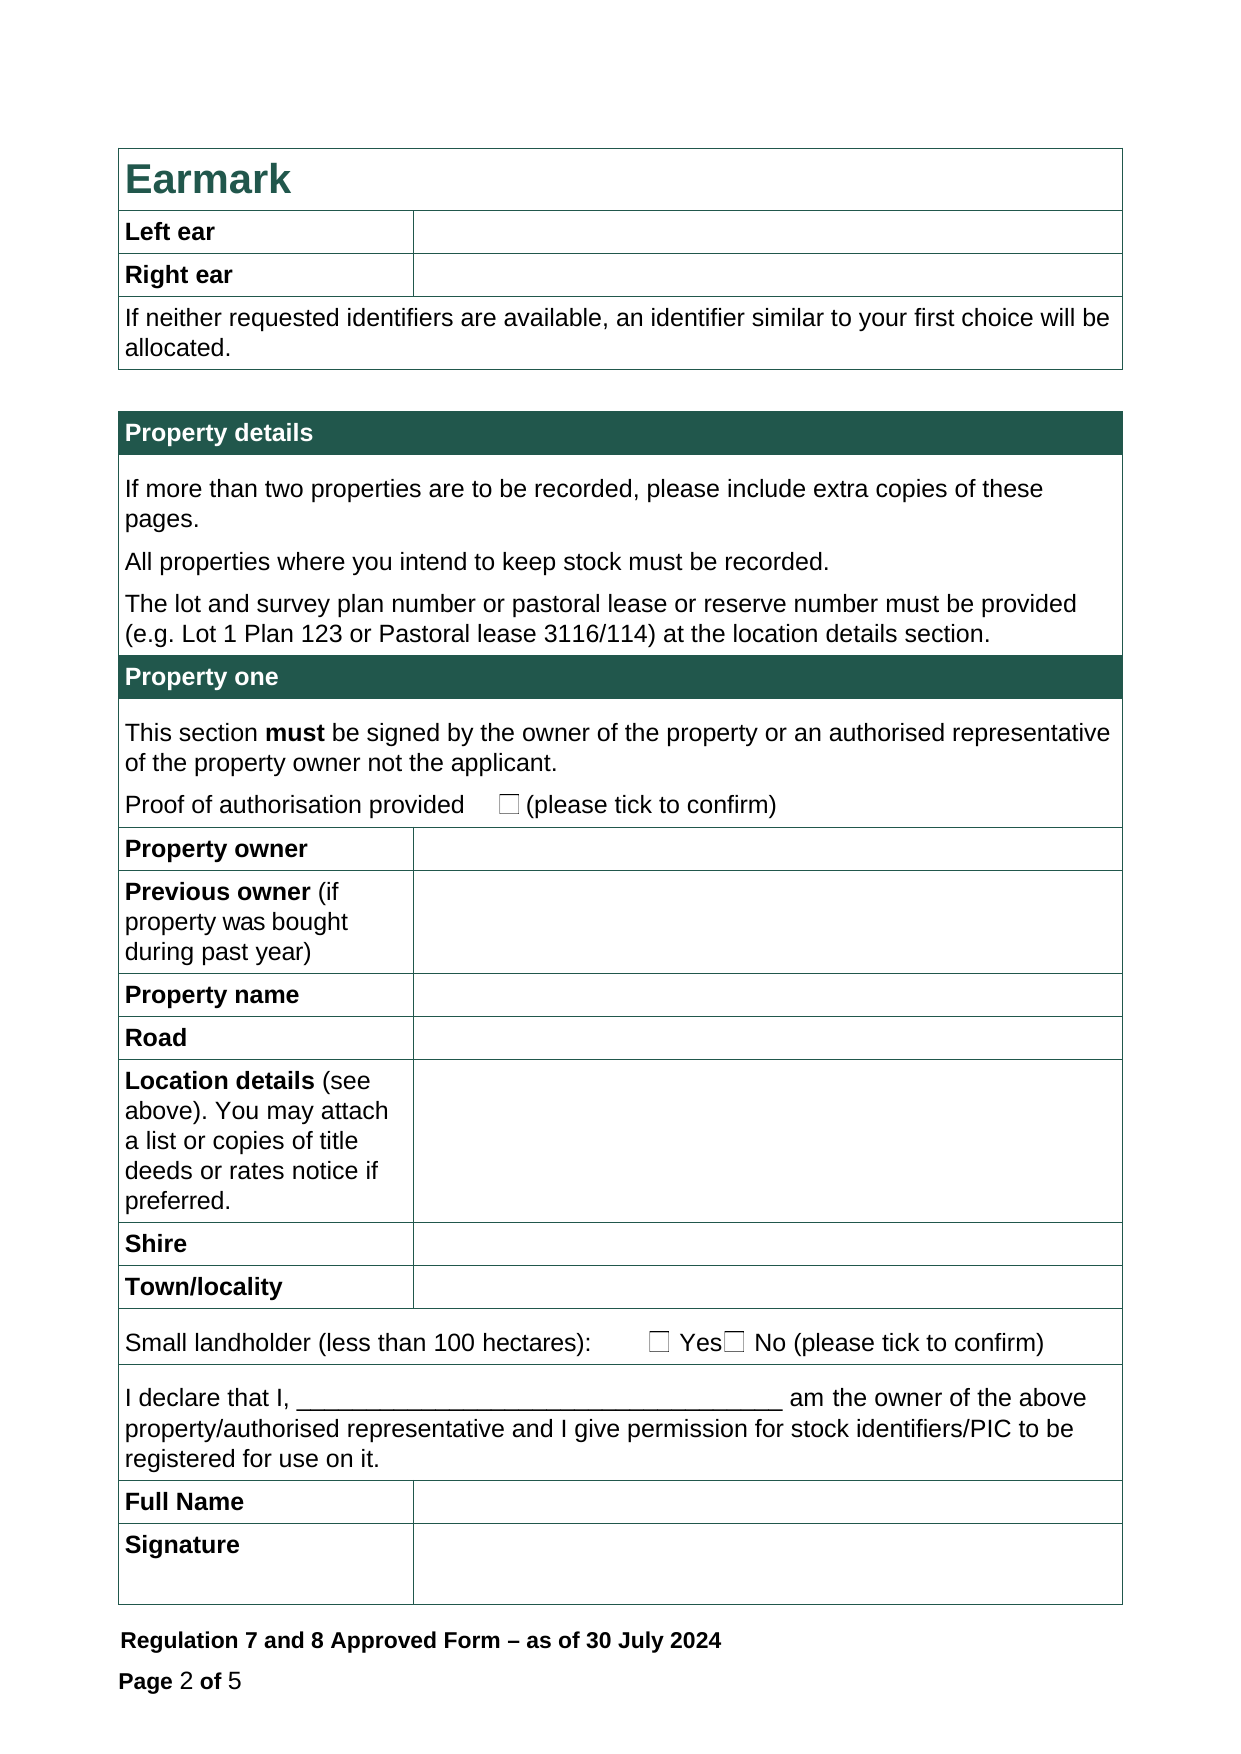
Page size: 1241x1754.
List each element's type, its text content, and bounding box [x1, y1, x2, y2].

table_cell [414, 871, 1122, 973]
table_cell [414, 254, 1122, 296]
table_cell Shire [119, 1223, 413, 1265]
table_cell Left ear [119, 211, 413, 253]
table_cell Town/locality [119, 1266, 413, 1308]
table_cell Road [119, 1017, 413, 1059]
table_cell [414, 1524, 1122, 1604]
table_cell [414, 1017, 1122, 1059]
table_cell [414, 1223, 1122, 1265]
table_cell Signature [119, 1524, 413, 1604]
table_cell [414, 974, 1122, 1016]
table_cell If more than two properties are to be recorded, please include extra copies of these pages. All properties where you intend to keep stock must be recorded. The lot and survey plan number or pastoral lease or reserve number must be provided (e.g. Lot 1 Plan 123 or Pastoral lease 3116/114) at the location details section. [119, 455, 1122, 655]
table_cell Right ear [119, 254, 413, 296]
table_cell Location details (see above). You may attach a list or copies of title deeds or rates notice if preferred. [119, 1060, 413, 1222]
table_cell Property owner [119, 828, 413, 869]
picture [724, 1331, 744, 1352]
table_cell [414, 828, 1122, 869]
table_cell I declare that I, ___________________________________ am the owner of the above property/authorised representative and I give permission for stock identifiers/PIC to be registered for use on it. [119, 1365, 1122, 1480]
table_cell Small landholder (less than 100 hectares): Yes No (please tick to confirm) [119, 1309, 1122, 1364]
table_cell Property one [119, 656, 1122, 698]
table_cell Property name [119, 974, 413, 1016]
table_cell Full Name [119, 1481, 413, 1523]
table_cell [414, 1266, 1122, 1308]
picture [499, 794, 519, 814]
table_cell [414, 1060, 1122, 1222]
picture [649, 1331, 669, 1352]
table_cell This section must be signed by the owner of the property or an authorised representative of the property owner not the applicant. Proof of authorisation provided (please tick to confirm) [119, 699, 1122, 827]
table_cell [414, 1481, 1122, 1523]
table_cell If neither requested identifiers are available, an identifier similar to your first choice will be allocated. [119, 297, 1122, 369]
table_cell [414, 211, 1122, 253]
table_header Property details [119, 413, 1122, 454]
table_cell Previous owner (if property was bought during past year) [119, 871, 413, 973]
table_cell Earmark [119, 149, 1122, 210]
